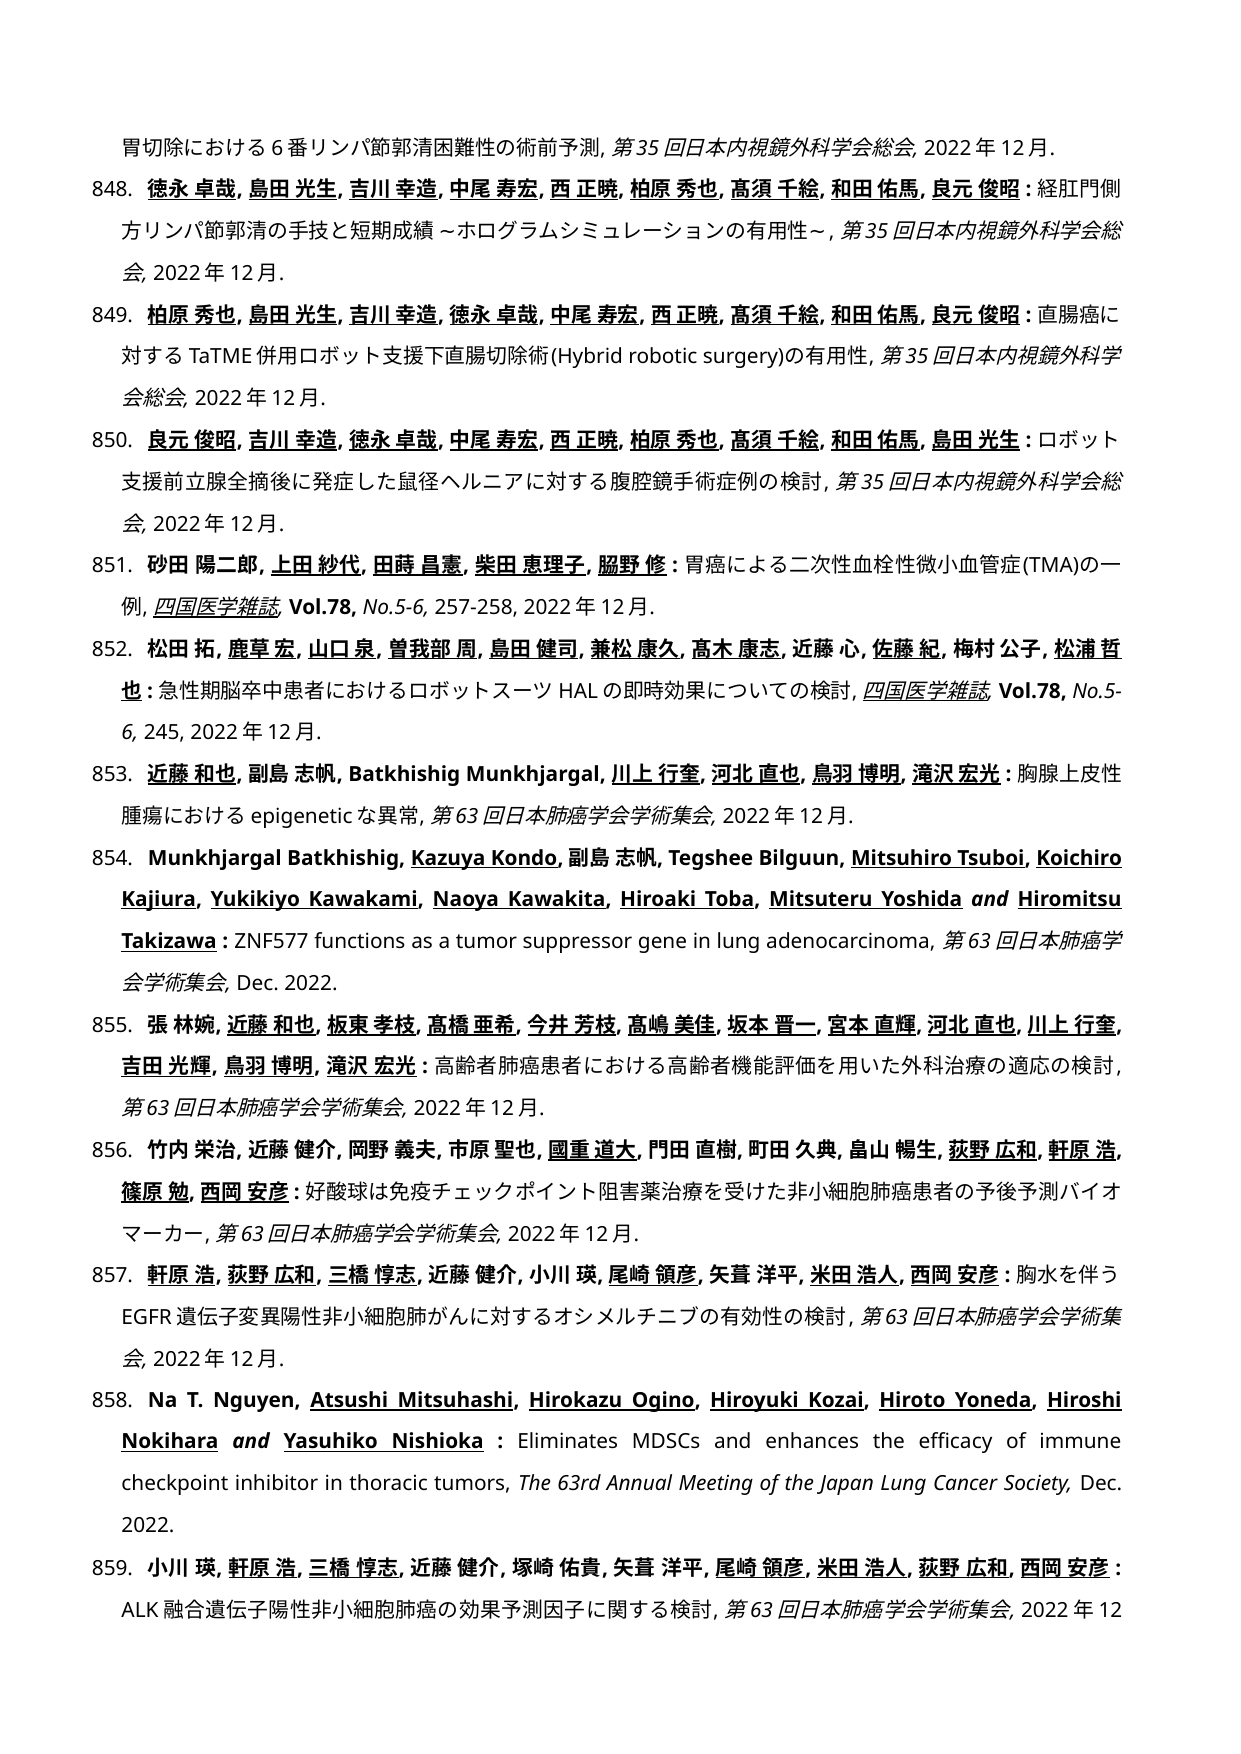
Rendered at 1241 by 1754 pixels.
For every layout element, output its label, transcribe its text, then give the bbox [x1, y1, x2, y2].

list 砂田 陽二郎, 上田 紗代, 田蒔 昌憲, 柴田 恵理子, 𦚰野 修 : 胃癌による二次性血栓性微小血管症(TMA)の一例, 四国医学雑誌, Vol.78, No.5-6, 257-258, 2022年12月. [92, 543, 1122, 626]
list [92, 1545, 1122, 1629]
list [92, 125, 1122, 167]
list 竹内 栄治, 近藤 健介, 岡野 義夫, 市原 聖也, 國重 道大, 門田 直樹, 町田 久典, 畠山 暢生, 荻野 広和, 軒原 浩, 篠原 勉, 西岡 安彦 : 好酸球は免疫チェックポイント阻害薬治療を受けた非小細胞肺癌患者の予後予測バイオマーカー, 第63回日本肺癌学会学術集会, 2022年12月. [92, 1128, 1122, 1253]
list 近藤 和也, 副島 志帆, Batkhishig Munkhjargal, 川上 行奎, 河北 直也, 鳥羽 博明, 滝沢 宏光 : 胸腺上皮性腫瘍におけるepigeneticな異常, 第63回日本肺癌学会学術集会, 2022年12月. [92, 752, 1122, 835]
list 張 林婉, 近藤 和也, 板東 孝枝, 髙橋 亜希, 今井 芳枝, 髙嶋 美佳, 坂本 晋一, 宮本 直輝, 河北 直也, 川上 行奎, 吉田 光輝, 鳥羽 博明, 滝沢 宏光 : 高齢者肺癌患者における高齢者機能評価を用いた外科治療の適応の検討, 第63回日本肺癌学会学術集会, 2022年12月. [92, 1002, 1122, 1128]
list 徳永 卓哉, 島田 光生, 吉川 幸造, 中尾 寿宏, 西 正暁, 柏原 秀也, 髙須 千絵, 和田 佑馬, 良元 俊昭 : 経肛門側方リンパ節郭清の手技と短期成績 ∼ホログラムシミュレーションの有用性∼, 第35回日本内視鏡外科学会総会, 2022年12月. [92, 167, 1122, 292]
list 柏原 秀也, 島田 光生, 吉川 幸造, 徳永 卓哉, 中尾 寿宏, 西 正暁, 髙須 千絵, 和田 佑馬, 良元 俊昭 : 直腸癌に対するTaTME併用ロボット支援下直腸切除術(Hybrid robotic surgery)の有用性, 第35回日本内視鏡外科学会総会, 2022年12月. [92, 292, 1122, 417]
list 松田 拓, 鹿草 宏, 山口 泉, 曽我部 周, 島田 健司, 兼松 康久, 髙木 康志, 近藤 心, 佐藤 紀, 梅村 公子, 松浦 哲也 : 急性期脳卒中患者におけるロボットスーツHALの即時効果についての検討, 四国医学雑誌, Vol.78, No.5-6, 245, 2022年12月. [92, 626, 1122, 752]
list 軒原 浩, 荻野 広和, 三橋 惇志, 近藤 健介, 小川 瑛, 尾崎 領彦, 矢葺 洋平, 米田 浩人, 西岡 安彦 : 胸水を伴うEGFR遺伝子変異陽性非小細胞肺がんに対するオシメルチニブの有効性の検討, 第63回日本肺癌学会学術集会, 2022年12月. [92, 1253, 1122, 1378]
list Munkhjargal Batkhishig, Kazuya Kondo, 副島 志帆, Tegshee Bilguun, Mitsuhiro Tsuboi, Koichiro Kajiura, Yukikiyo Kawakami, Naoya Kawakita, Hiroaki Toba, Mitsuteru Yoshida and Hiromitsu Takizawa : ZNF577 functions as a tumor suppressor gene in lung adenocarcinoma, 第63回日本肺癌学会学術集会, Dec. 2022. [92, 835, 1122, 1002]
list 良元 俊昭, 吉川 幸造, 徳永 卓哉, 中尾 寿宏, 西 正暁, 柏原 秀也, 髙須 千絵, 和田 佑馬, 島田 光生 : ロボット支援前立腺全摘後に発症した鼠径ヘルニアに対する腹腔鏡手術症例の検討, 第35回日本内視鏡外科学会総会, 2022年12月. [92, 417, 1122, 543]
list Na T. Nguyen, Atsushi Mitsuhashi, Hirokazu Ogino, Hiroyuki Kozai, Hiroto Yoneda, Hiroshi Nokihara and Yasuhiko Nishioka : Eliminates MDSCs and enhances the efficacy of immune checkpoint inhibitor in thoracic tumors, The 63rd Annual Meeting of the Japan Lung Cancer Society, Dec. 2022. [92, 1378, 1122, 1545]
